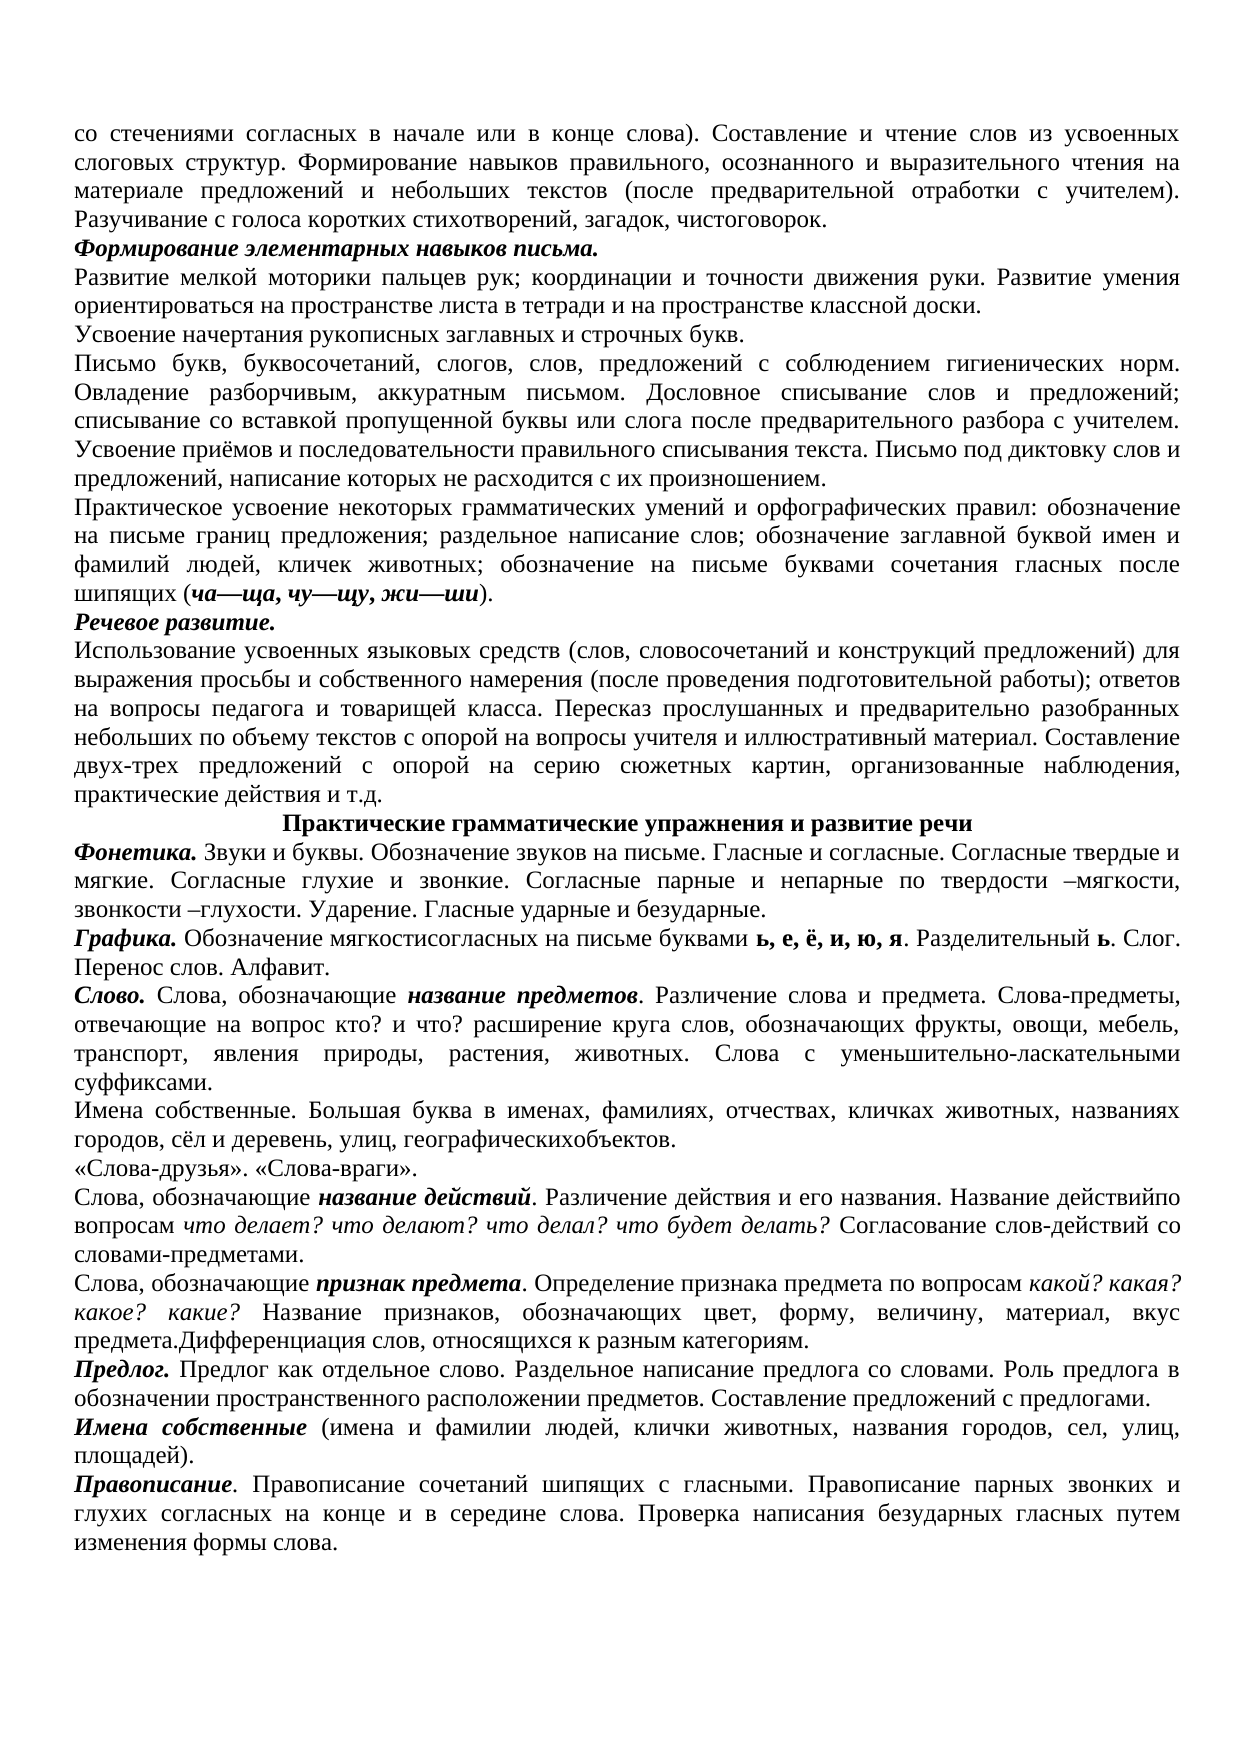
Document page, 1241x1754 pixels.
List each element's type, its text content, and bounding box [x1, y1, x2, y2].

text Формирование элементарных навыков письма. [74, 233, 1181, 262]
text Практические грамматические упражнения и развитие речи [74, 808, 1181, 837]
text Развитие мелкой моторики пальцев рук; координации и точности движения руки. Развитие умения ориентироваться на пространстве листа в тетради и на пространстве классной доски. [74, 262, 1181, 319]
text Правописание. Правописание сочетаний шипящих с гласными. Правописание парных звонких и глухих согласных на конце и в середине слова. Проверка написания безударных гласных путем изменения формы слова. [74, 1469, 1181, 1556]
text Письмо букв, буквосочетаний, слогов, слов, предложений с соблюдением гигиенических норм. Овладение разборчивым, аккуратным письмом. Дословное списывание слов и предложений; списывание со вставкой пропущенной буквы или слога после предварительного разбора с учителем. Усвоение приёмов и последовательности правильного списывания текста. Письмо под диктовку слов и предложений, написание которых не расходится с их произношением. [74, 348, 1181, 492]
text Использование усвоенных языковых средств (слов, словосочетаний и конструкций предложений) для выражения просьбы и собственного намерения (после проведения подготовительной работы); ответов на вопросы педагога и товарищей класса. Пересказ прослушанных и предварительно разобранных небольших по объему текстов с опорой на вопросы учителя и иллюстративный материал. Составление двух-трех предложений с опорой на серию сюжетных картин, организованные наблюдения, практические действия и т.д. [74, 636, 1181, 808]
text Слова, обозначающие признак предмета. Определение признака предмета по вопросам какой? какая? какое? какие? Название признаков, обозначающих цвет, форму, величину, материал, вкус предмета.Дифференциация слов, относящихся к разным категориям. [74, 1268, 1181, 1354]
text Слова, обозначающие название действий. Различение действия и его названия. Название действийпо вопросам что делает? что делают? что делал? что будет делать? Согласование слов-действий со словами-предметами. [74, 1182, 1181, 1268]
text «Слова-друзья». «Слова-враги». [74, 1153, 1181, 1182]
text Графика. Обозначение мягкостисогласных на письме буквами ь, е, ё, и, ю, я. Разделительный ь. Слог. Перенос слов. Алфавит. [74, 923, 1181, 981]
text Слово. Слова, обозначающие название предметов. Различение слова и предмета. Слова-предметы, отвечающие на вопрос кто? и что? расширение круга слов, обозначающих фрукты, овощи, мебель, транспорт, явления природы, растения, животных. Слова с уменьшительно-ласкательными суффиксами. [74, 981, 1181, 1096]
text Предлог. Предлог как отдельное слово. Раздельное написание предлога со словами. Роль предлога в обозначении пространственного расположении предметов. Составление предложений с предлогами. [74, 1354, 1181, 1412]
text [74, 118, 1181, 233]
text Имена собственные (имена и фамилии людей, клички животных, названия городов, сел, улиц, площадей). [74, 1412, 1181, 1469]
text Имена собственные. Большая буква в именах, фамилиях, отчествах, кличках животных, названиях городов, сёл и деревень, улиц, географическихобъектов. [74, 1096, 1181, 1153]
text Речевое развитие. [74, 607, 1181, 636]
text Практическое усвоение некоторых грамматических умений и орфографических правил: обозначение на письме границ предложения; раздельное написание слов; обозначение заглавной буквой имен и фамилий людей, кличек животных; обозначение на письме буквами сочетания гласных после шипящих (ча—ща, чу—щу, жи—ши). [74, 492, 1181, 607]
text Усвоение начертания рукописных заглавных и строчных букв. [74, 319, 1181, 348]
text Фонетика. Звуки и буквы. Обозначение звуков на письме. Гласные и согласные. Согласные твердые и мягкие. Согласные глухие и звонкие. Согласные парные и непарные по твердости –мягкости, звонкости –глухости. Ударение. Гласные ударные и безударные. [74, 837, 1181, 923]
